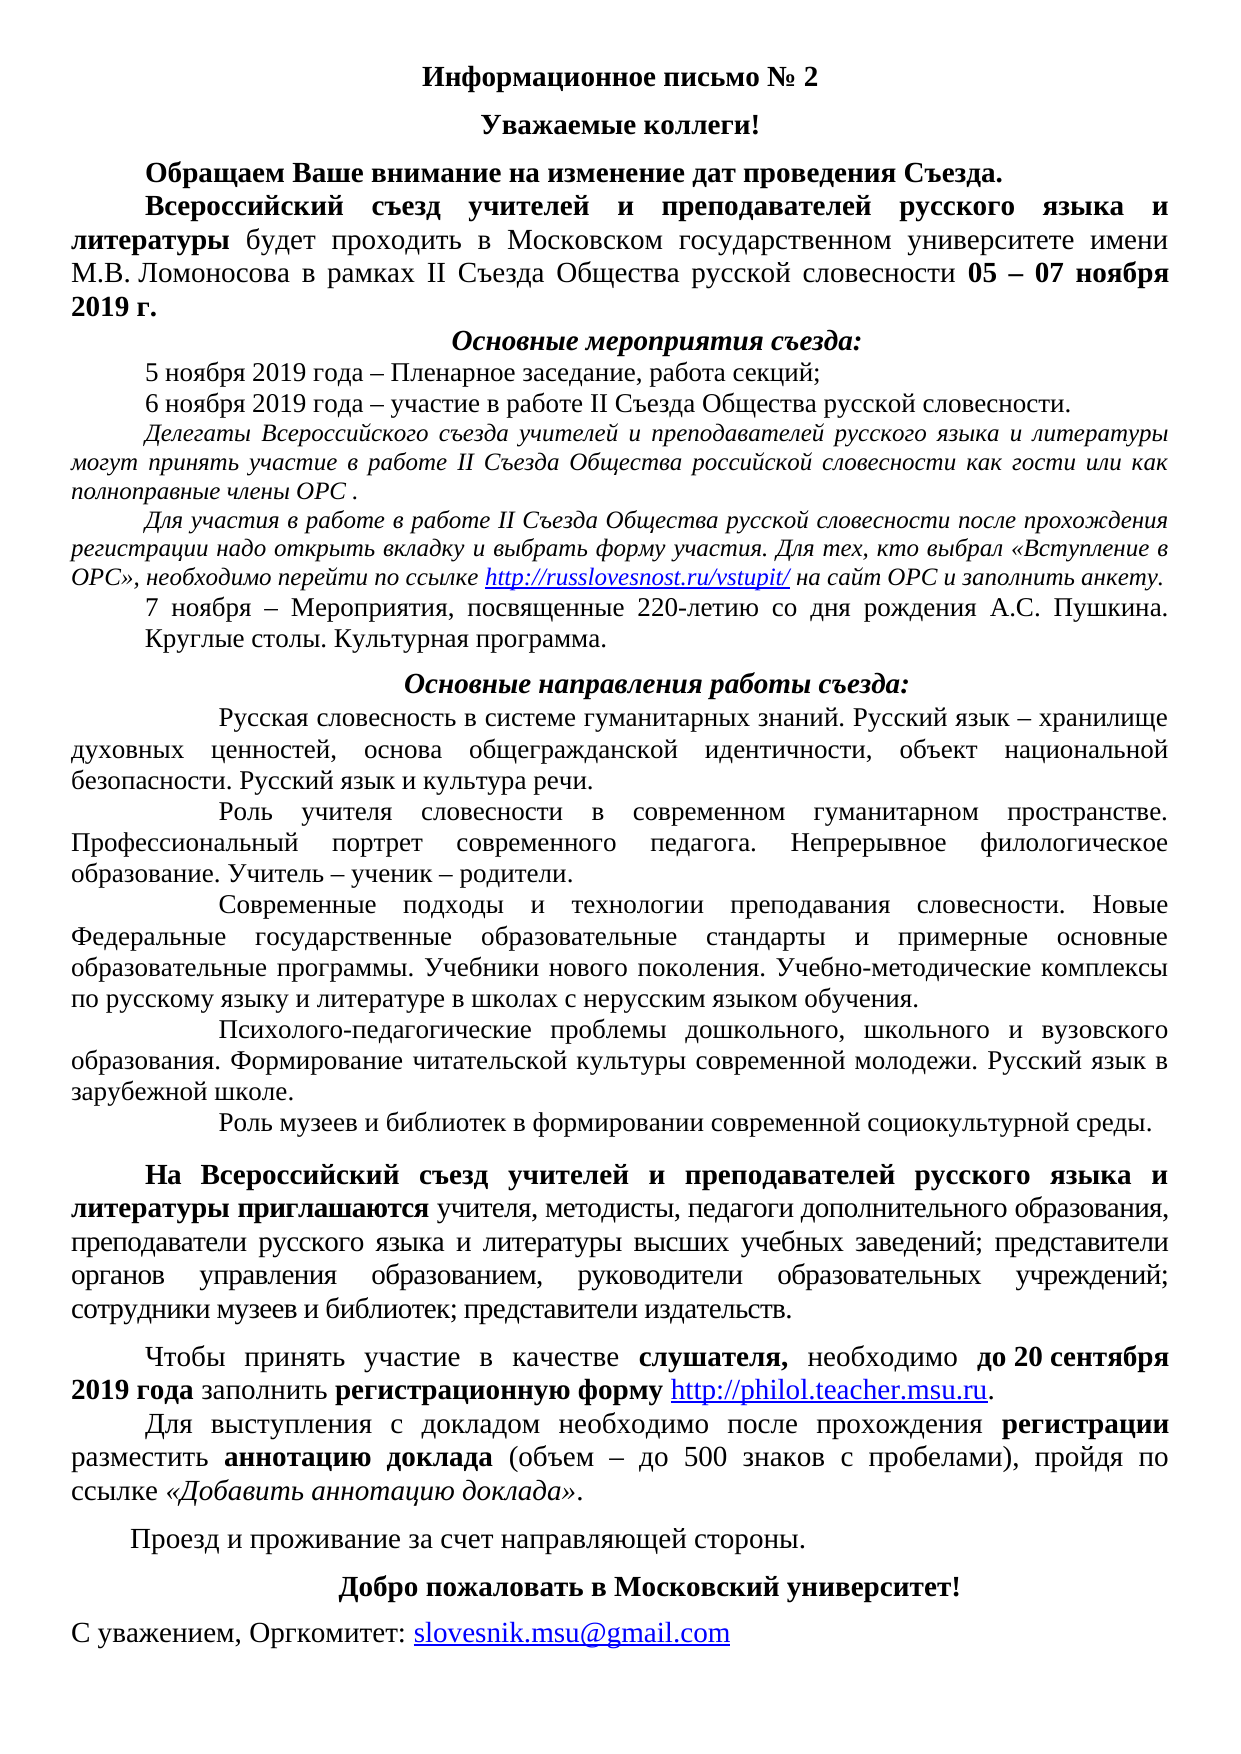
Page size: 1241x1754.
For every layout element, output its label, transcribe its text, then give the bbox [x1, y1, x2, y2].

text Основные мероприятия съезда: [71, 323, 1169, 356]
text  Роль музеев и библиотек в формировании современной социокультурной среды. [71, 1107, 1169, 1138]
text Уважаемые коллеги! [71, 107, 1169, 141]
text  Современные подходы и технологии преподавания словесности. Новые Федеральные государственные образовательные стандарты и примерные основные образовательные программы. Учебники нового поколения. Учебно-методические комплексы по русскому языку и литературе в школах с нерусским языком обучения. [71, 888, 1169, 1013]
text Добро пожаловать в Московский университет! [71, 1569, 1169, 1602]
text С уважением, Оргкомитет: slovesnik.msu@gmail.com [71, 1615, 1169, 1648]
text  Роль учителя словесности в современном гуманитарном пространстве. Профессиональный портрет современного педагога. Непрерывное филологическое образование. Учитель – ученик – родители. [71, 795, 1169, 888]
text Информационное письмо № 2 [71, 59, 1169, 93]
text Чтобы принять участие в качестве слушателя, необходимо до 20 сентября 2019 года заполнить регистрационную форму http://philol.teacher.msu.ru. [71, 1339, 1169, 1406]
text Проезд и проживание за счет направляющей стороны. [71, 1521, 1169, 1554]
text 7 ноября – Мероприятия, посвященные 220-летию со дня рождения А.С. Пушкина. Круглые столы. Культурная программа. [144, 591, 1169, 653]
text Основные направления работы съезда: [71, 666, 1169, 699]
text Всероссийский съезд учителей и преподавателей русского языка и литературы будет проходить в Московском государственном университете имени М.В. Ломоносова в рамках II Съезда Общества русской словесности 05 – 07 ноября 2019 г. [71, 188, 1169, 323]
text  Русская словесность в системе гуманитарных знаний. Русский язык – хранилище духовных ценностей, основа общегражданской идентичности, объект национальной безопасности. Русский язык и культура речи. [71, 699, 1169, 795]
text 5 ноября 2019 года – Пленарное заседание, работа секций; [71, 356, 1169, 387]
text Обращаем Ваше внимание на изменение дат проведения Съезда. [71, 155, 1169, 188]
text Делегаты Всероссийского съезда учителей и преподавателей русского языка и литературы могут принять участие в работе II Съезда Общества российской словесности как гости или как полноправные члены ОРС . [71, 418, 1169, 505]
text На Всероссийский съезд учителей и преподавателей русского языка и литературы приглашаются учителя, методисты, педагоги дополнительного образования, преподаватели русского языка и литературы высших учебных заведений; представители органов управления образованием, руководители образовательных учреждений; сотрудники музеев и библиотек; представители издательств. [71, 1157, 1169, 1324]
text 6 ноября 2019 года – участие в работе II Съезда Общества русской словесности. [71, 387, 1169, 418]
text  Психолого-педагогические проблемы дошкольного, школьного и вузовского образования. Формирование читательской культуры современной молодежи. Русский язык в зарубежной школе. [71, 1013, 1169, 1107]
text Для выступления с докладом необходимо после прохождения регистрации разместить аннотацию доклада (объем – до 500 знаков с пробелами), пройдя по ссылке «Добавить аннотацию доклада». [71, 1406, 1169, 1507]
text Для участия в работе в работе II Съезда Общества русской словесности после прохождения регистрации надо открыть вкладку и выбрать форму участия. Для тех, кто выбрал «Вступление в ОРС», необходимо перейти по ссылке http://russlovesnost.ru/vstupit/ на сайт ОРС и заполнить анкету. [71, 505, 1169, 591]
